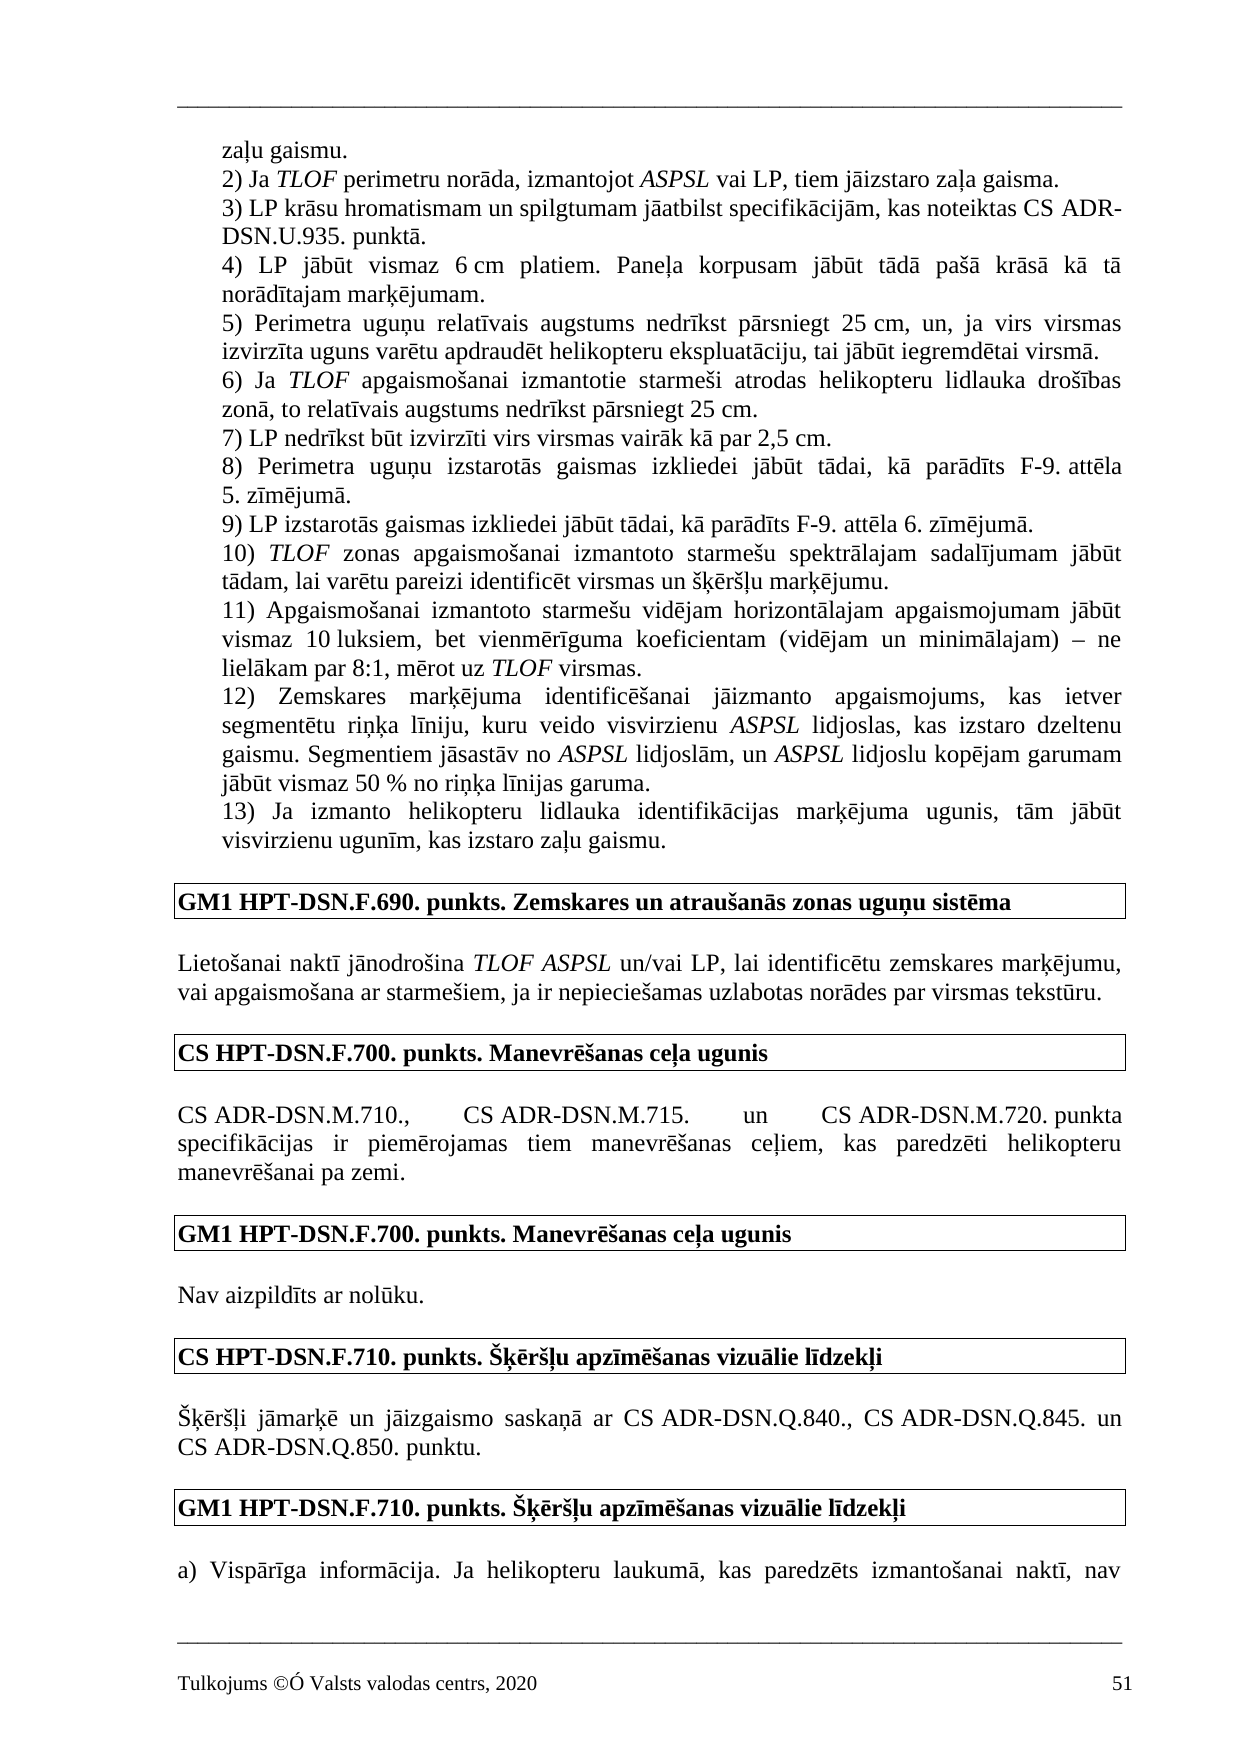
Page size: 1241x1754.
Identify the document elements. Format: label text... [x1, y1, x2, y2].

text 3) LP krāsu hromatismam un spilgtumam jāatbilst specifikācijām, kas noteiktas CS ADR-DSN.U.935. punktā. [222, 193, 1122, 250]
text Lietošanai naktī jānodrošina TLOF ASPSL un/vai LP, lai identificētu zemskares marķējumu, vai apgaismošana ar starmešiem, ja ir nepieciešamas uzlabotas norādes par virsmas tekstūru. [177, 948, 1122, 1006]
text 6) Ja TLOF apgaismošanai izmantotie starmeši atrodas helikopteru lidlauka drošības zonā, to relatīvais augstums nedrīkst pārsniegt 25 cm. [222, 365, 1122, 423]
text 8) Perimetra uguņu izstarotās gaismas izkliedei jābūt tādai, kā parādīts F-9. attēla 5. zīmējumā. [222, 451, 1122, 509]
text Nav aizpildīts ar nolūku. [177, 1280, 1122, 1309]
table_header GM1 HPT-DSN.F.710. punkts. Šķēršļu apzīmēšanas vizuālie līdzekļi [175, 1490, 1125, 1525]
table_header CS HPT-DSN.F.710. punkts. Šķēršļu apzīmēšanas vizuālie līdzekļi [175, 1339, 1125, 1373]
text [177, 1555, 1122, 1583]
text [222, 135, 1122, 164]
text 10) TLOF zonas apgaismošanai izmantoto starmešu spektrālajam sadalījumam jābūt tādam, lai varētu pareizi identificēt virsmas un šķēršļu marķējumu. [222, 538, 1122, 595]
text 4) LP jābūt vismaz 6 cm platiem. Paneļa korpusam jābūt tādā pašā krāsā kā tā norādītajam marķējumam. [222, 250, 1122, 308]
text 12) Zemskares marķējuma identificēšanai jāizmanto apgaismojums, kas ietver segmentētu riņķa līniju, kuru veido visvirzienu ASPSL lidjoslas, kas izstaro dzeltenu gaismu. Segmentiem jāsastāv no ASPSL lidjoslām, un ASPSL lidjoslu kopējam garumam jābūt vismaz 50 % no riņķa līnijas garuma. [222, 681, 1122, 796]
text 11) Apgaismošanai izmantoto starmešu vidējam horizontālajam apgaismojumam jābūt vismaz 10 luksiem, bet vienmērīguma koeficientam (vidējam un minimālajam) – ne lielākam par 8:1, mērot uz TLOF virsmas. [222, 595, 1122, 681]
text 13) Ja izmanto helikopteru lidlauka identifikācijas marķējuma ugunis, tām jābūt visvirzienu ugunīm, kas izstaro zaļu gaismu. [222, 796, 1122, 854]
text 5) Perimetra uguņu relatīvais augstums nedrīkst pārsniegt 25 cm, un, ja virs virsmas izvirzīta uguns varētu apdraudēt helikopteru ekspluatāciju, tai jābūt iegremdētai virsmā. [222, 308, 1122, 365]
text CS ADR-DSN.M.710., CS ADR-DSN.M.715. un CS ADR-DSN.M.720. punkta specifikācijas ir piemērojamas tiem manevrēšanas ceļiem, kas paredzēti helikopteru manevrēšanai pa zemi. [177, 1100, 1122, 1186]
text 9) LP izstarotās gaismas izkliedei jābūt tādai, kā parādīts F-9. attēla 6. zīmējumā. [222, 509, 1122, 538]
text 2) Ja TLOF perimetru norāda, izmantojot ASPSL vai LP, tiem jāizstaro zaļa gaisma. [222, 164, 1122, 193]
table_header GM1 HPT-DSN.F.700. punkts. Manevrēšanas ceļa ugunis [175, 1216, 1125, 1250]
table_header GM1 HPT-DSN.F.690. punkts. Zemskares un atraušanās zonas uguņu sistēma [175, 884, 1125, 918]
text Šķēršļi jāmarķē un jāizgaismo saskaņā ar CS ADR-DSN.Q.840., CS ADR-DSN.Q.845. un CS ADR-DSN.Q.850. punktu. [177, 1403, 1122, 1461]
text 7) LP nedrīkst būt izvirzīti virs virsmas vairāk kā par 2,5 cm. [222, 423, 1122, 451]
table_header CS HPT-DSN.F.700. punkts. Manevrēšanas ceļa ugunis [175, 1035, 1125, 1070]
